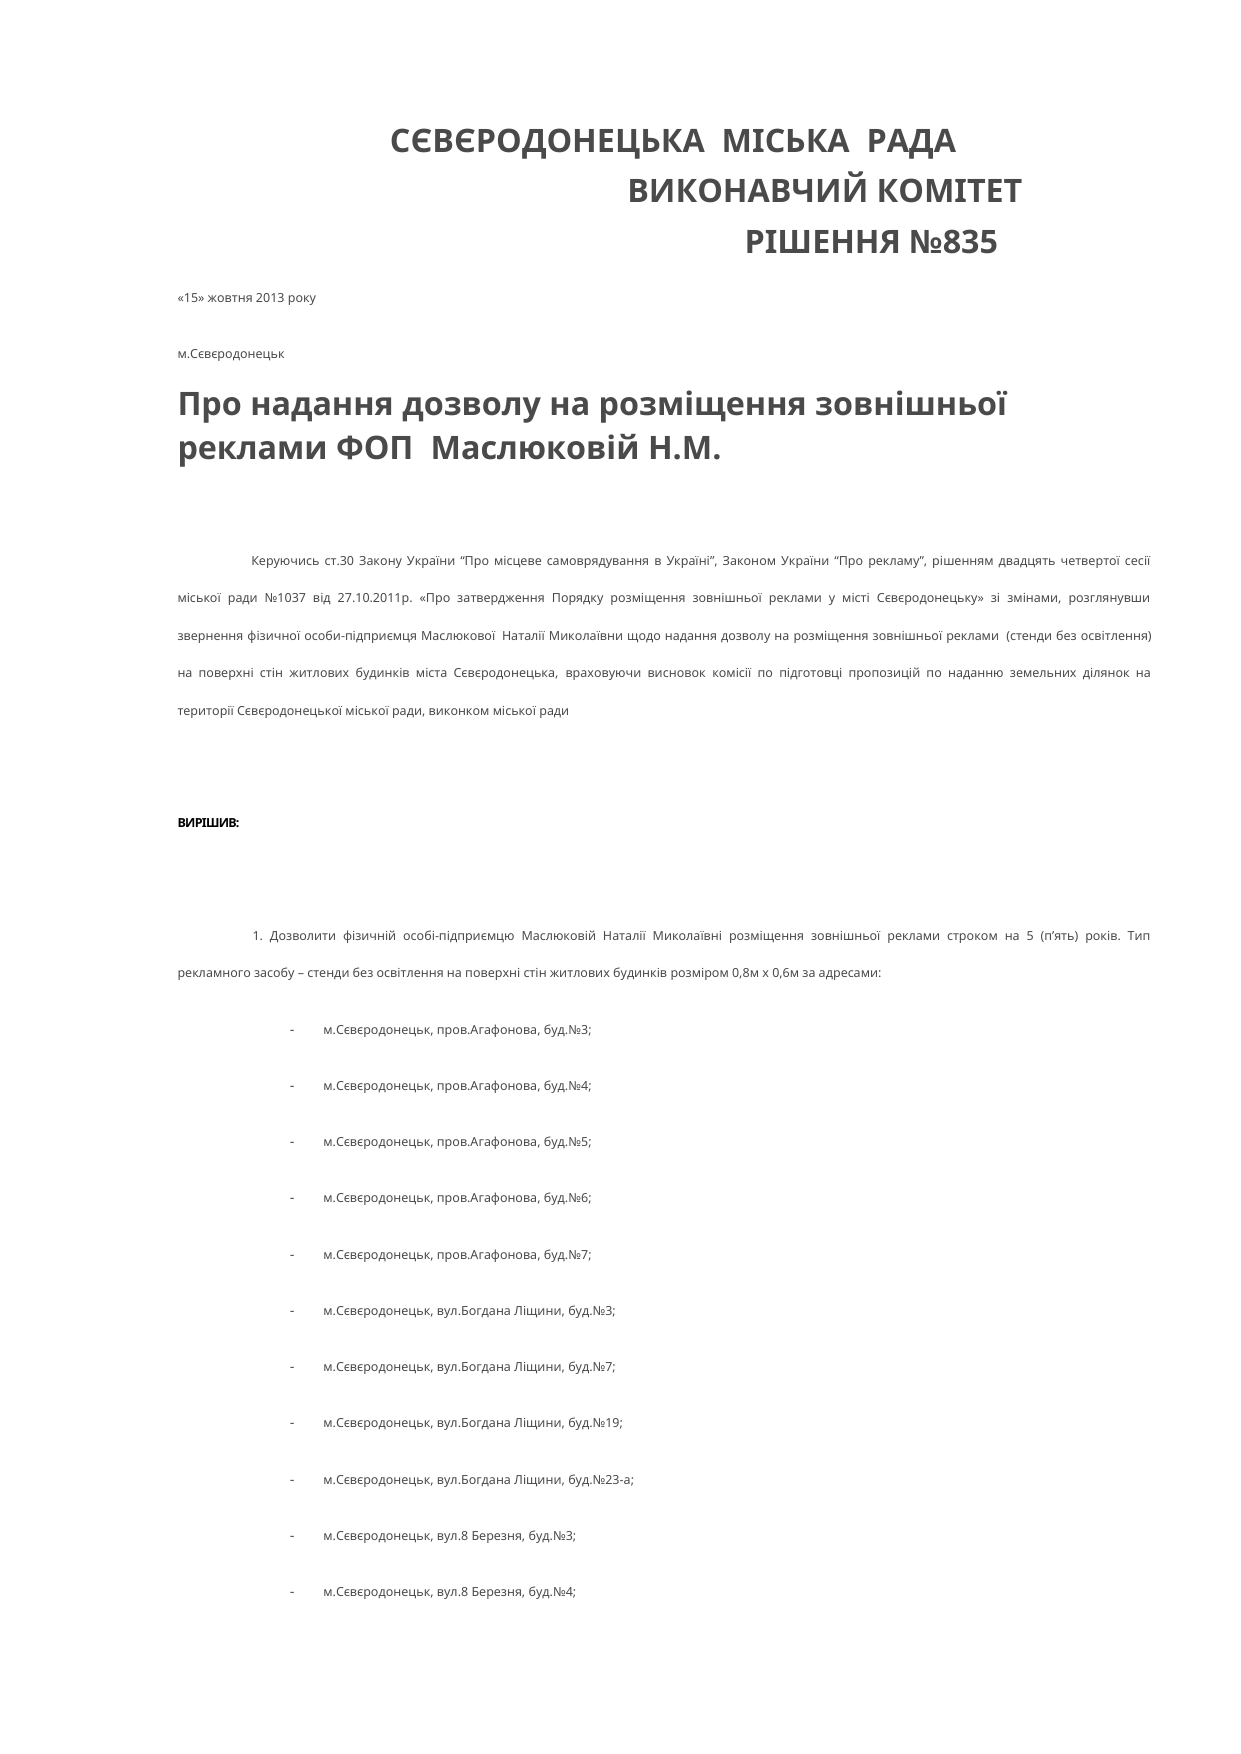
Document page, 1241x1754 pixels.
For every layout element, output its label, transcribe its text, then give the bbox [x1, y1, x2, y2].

text Про надання дозволу на розміщення зовнішньої реклами ФОП Маслюковій Н.М. [177, 381, 1152, 469]
text Керуючись ст.30 Закону України “Про місцеве самоврядування в Україні”, Законом України “Про рекламу”, рішенням двадцять четвертої сесії міської ради №1037 від 27.10.2011р. «Про затвердження Порядку розміщення зовнішньої реклами у місті Сєвєродонецьку» зі змінами, розглянувши звернення фізичної особи-підприємця Маслюкової Наталії Миколаївни щодо надання дозволу на розміщення зовнішньої реклами (стенди без освітлення) на поверхні стін житлових будинків міста Сєвєродонецька, враховуючи висновок комісії по підготовці пропозицій по наданню земельних ділянок на території Сєвєродонецької міської ради, виконком міської ради [177, 532, 1152, 719]
text  м.Сєвєродонецьк, вул.Богдана Ліщини, буд.№23-а; [290, 1450, 1152, 1488]
text ВИРІШИВ: [177, 794, 1152, 832]
text  м.Сєвєродонецьк, пров.Агафонова, буд.№4; [290, 1057, 1152, 1094]
text  м.Сєвєродонецьк, вул.Богдана Ліщини, буд.№19; [290, 1394, 1152, 1432]
text ВИКОНАВЧИЙ КОМІТЕТ [177, 168, 1152, 212]
text  м.Сєвєродонецьк, пров.Агафонова, буд.№3; [290, 1000, 1152, 1038]
text  м.Сєвєродонецьк, пров.Агафонова, буд.№6; [290, 1169, 1152, 1207]
text  м.Сєвєродонецьк, вул.8 Березня, буд.№3; [290, 1507, 1152, 1544]
text  м.Сєвєродонецьк, вул.8 Березня, буд.№4; [290, 1563, 1152, 1600]
text  м.Сєвєродонецьк, пров.Агафонова, буд.№5; [290, 1113, 1152, 1150]
text 1. Дозволити фізичній особі-підприємцю Маслюковій Наталії Миколаївні розміщення зовнішньої реклами строком на 5 (п’ять) років. Тип рекламного засобу – стенди без освітлення на поверхні стін житлових будинків розміром 0,8м х 0,6м за адресами: [177, 907, 1152, 982]
text  м.Сєвєродонецьк, вул.Богдана Ліщини, буд.№7; [290, 1338, 1152, 1375]
text м.Сєвєродонецьк [177, 325, 1152, 362]
text  м.Сєвєродонецьк, пров.Агафонова, буд.№7; [290, 1225, 1152, 1263]
text «15» жовтня 2013 року [177, 269, 1152, 306]
text РІШЕННЯ №835 [177, 218, 1152, 262]
text  м.Сєвєродонецьк, вул.Богдана Ліщини, буд.№3; [290, 1282, 1152, 1319]
text CЄВЄРОДОНЕЦЬКА МІСЬКА РАДА [177, 118, 1152, 162]
